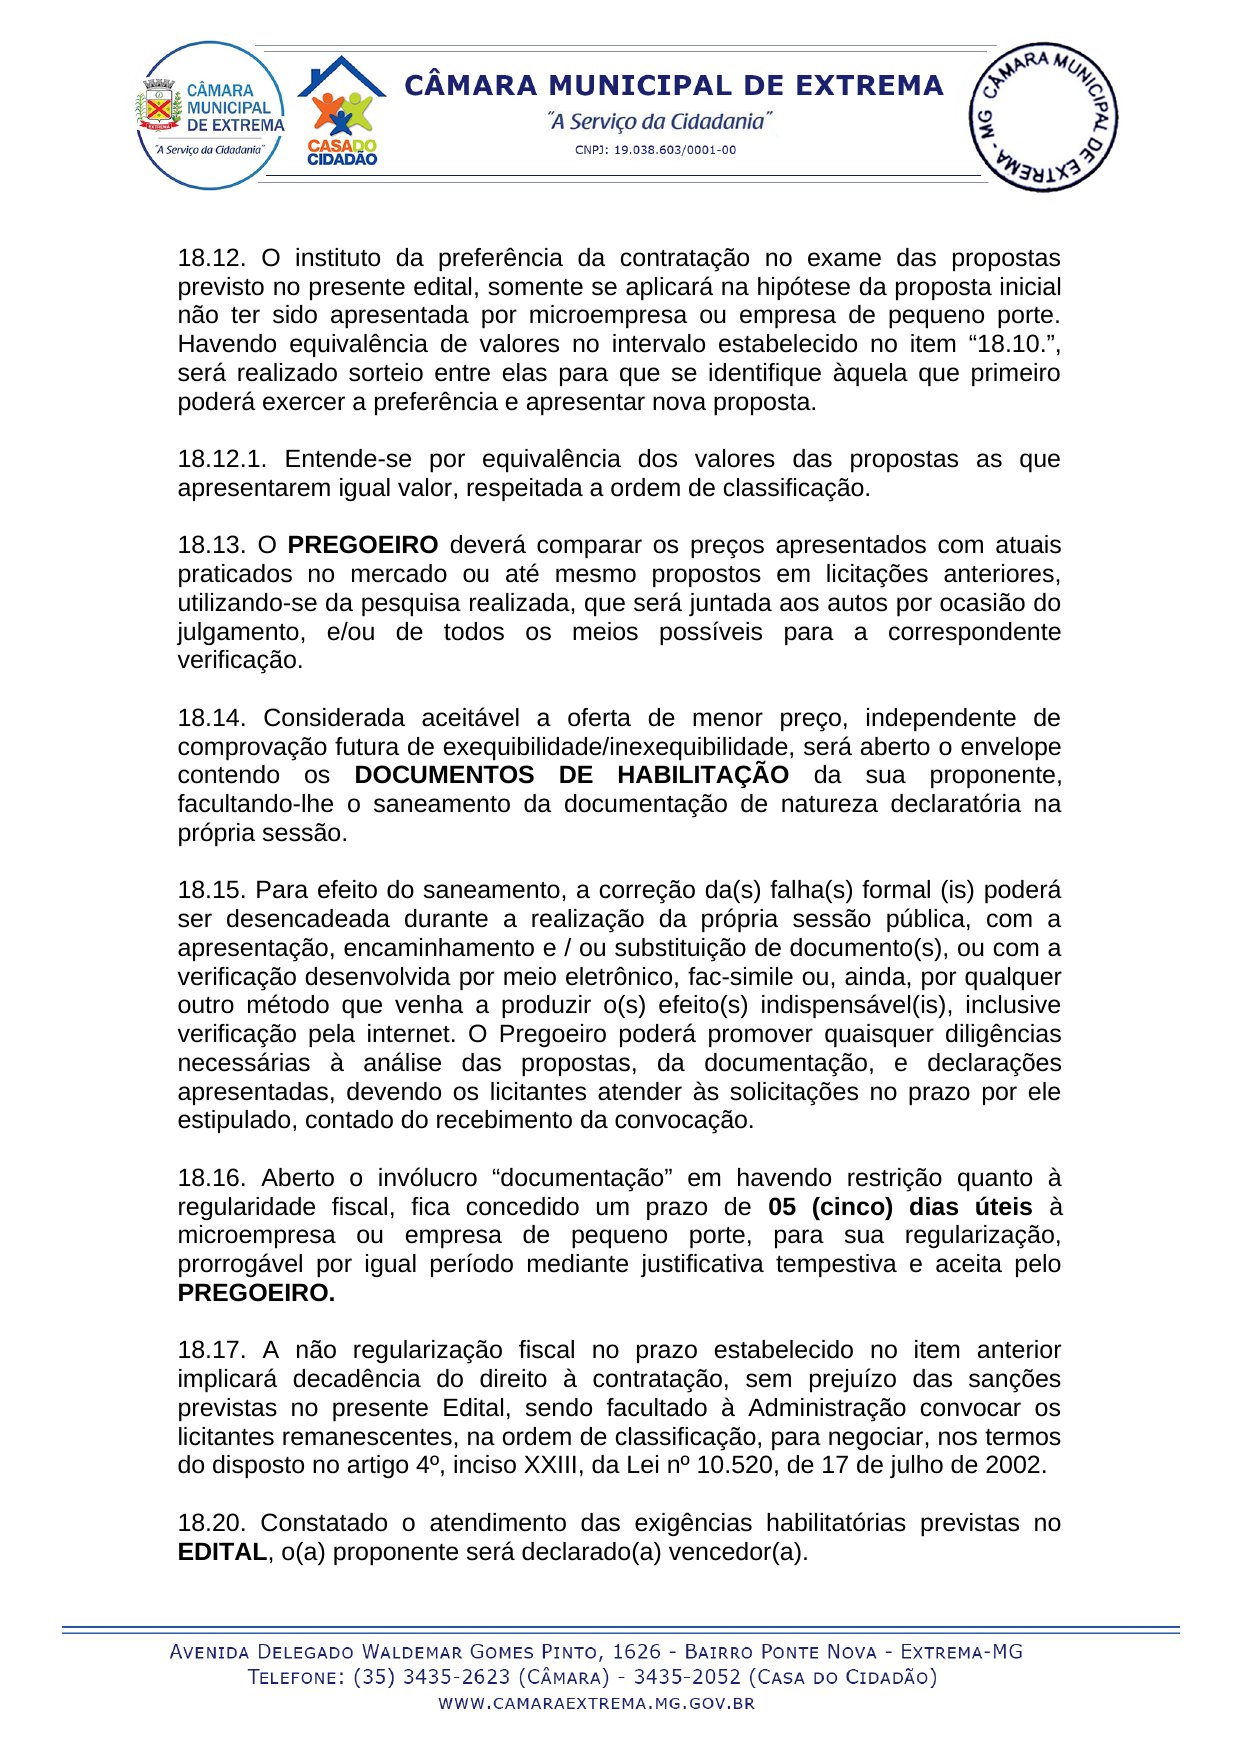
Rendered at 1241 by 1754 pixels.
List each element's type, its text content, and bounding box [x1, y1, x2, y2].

text 18.20. Constatado o atendimento das exigências habilitatórias previstas no EDITAL, o(a) proponente será declarado(a) vencedor(a). [177, 1508, 1063, 1565]
text 18.15. Para efeito do saneamento, a correção da(s) falha(s) formal (is) poderá ser desencadeada durante a realização da própria sessão pública, com a apresentação, encaminhamento e / ou substituição de documento(s), ou com a verificação desenvolvida por meio eletrônico, fac-simile ou, ainda, por qualquer outro método que venha a produzir o(s) efeito(s) indispensável(is), inclusive verificação pela internet. O Pregoeiro poderá promover quaisquer diligências necessárias à análise das propostas, da documentação, e declarações apresentadas, devendo os licitantes atender às solicitações no prazo por ele estipulado, contado do recebimento da convocação. [177, 875, 1063, 1134]
text 18.16. Aberto o invólucro “documentação” em havendo restrição quanto à regularidade fiscal, fica concedido um prazo de 05 (cinco) dias úteis à microempresa ou empresa de pequeno porte, para sua regularização, prorrogável por igual período mediante justificativa tempestiva e aceita pelo PREGOEIRO. [177, 1163, 1063, 1306]
text 18.14. Considerada aceitável a oferta de menor preço, independente de comprovação futura de exequibilidade/inexequibilidade, será aberto o envelope contendo os DOCUMENTOS DE HABILITAÇÃO da sua proponente, facultando-lhe o saneamento da documentação de natureza declaratória na própria sessão. [177, 703, 1063, 846]
picture [124, 30, 1123, 221]
picture [46, 1615, 1194, 1724]
text 18.13. O PREGOEIRO deverá comparar os preços apresentados com atuais praticados no mercado ou até mesmo propostos em licitações anteriores, utilizando-se da pesquisa realizada, que será juntada aos autos por ocasião do julgamento, e/ou de todos os meios possíveis para a correspondente verificação. [177, 530, 1063, 674]
text 18.12.1. Entende-se por equivalência dos valores das propostas as que apresentarem igual valor, respeitada a ordem de classificação. [177, 444, 1063, 501]
text 18.12. O instituto da preferência da contratação no exame das propostas previsto no presente edital, somente se aplicará na hipótese da proposta inicial não ter sido apresentada por microempresa ou empresa de pequeno porte. Havendo equivalência de valores no intervalo estabelecido no item “18.10.”, será realizado sorteio entre elas para que se identifique àquela que primeiro poderá exercer a preferência e apresentar nova proposta. [177, 243, 1063, 415]
text 18.17. A não regularização fiscal no prazo estabelecido no item anterior implicará decadência do direito à contratação, sem prejuízo das sanções previstas no presente Edital, sendo facultado à Administração convocar os licitantes remanescentes, na ordem de classificação, para negociar, nos termos do disposto no artigo 4º, inciso XXIII, da Lei nº 10.520, de 17 de julho de 2002. [177, 1335, 1063, 1479]
